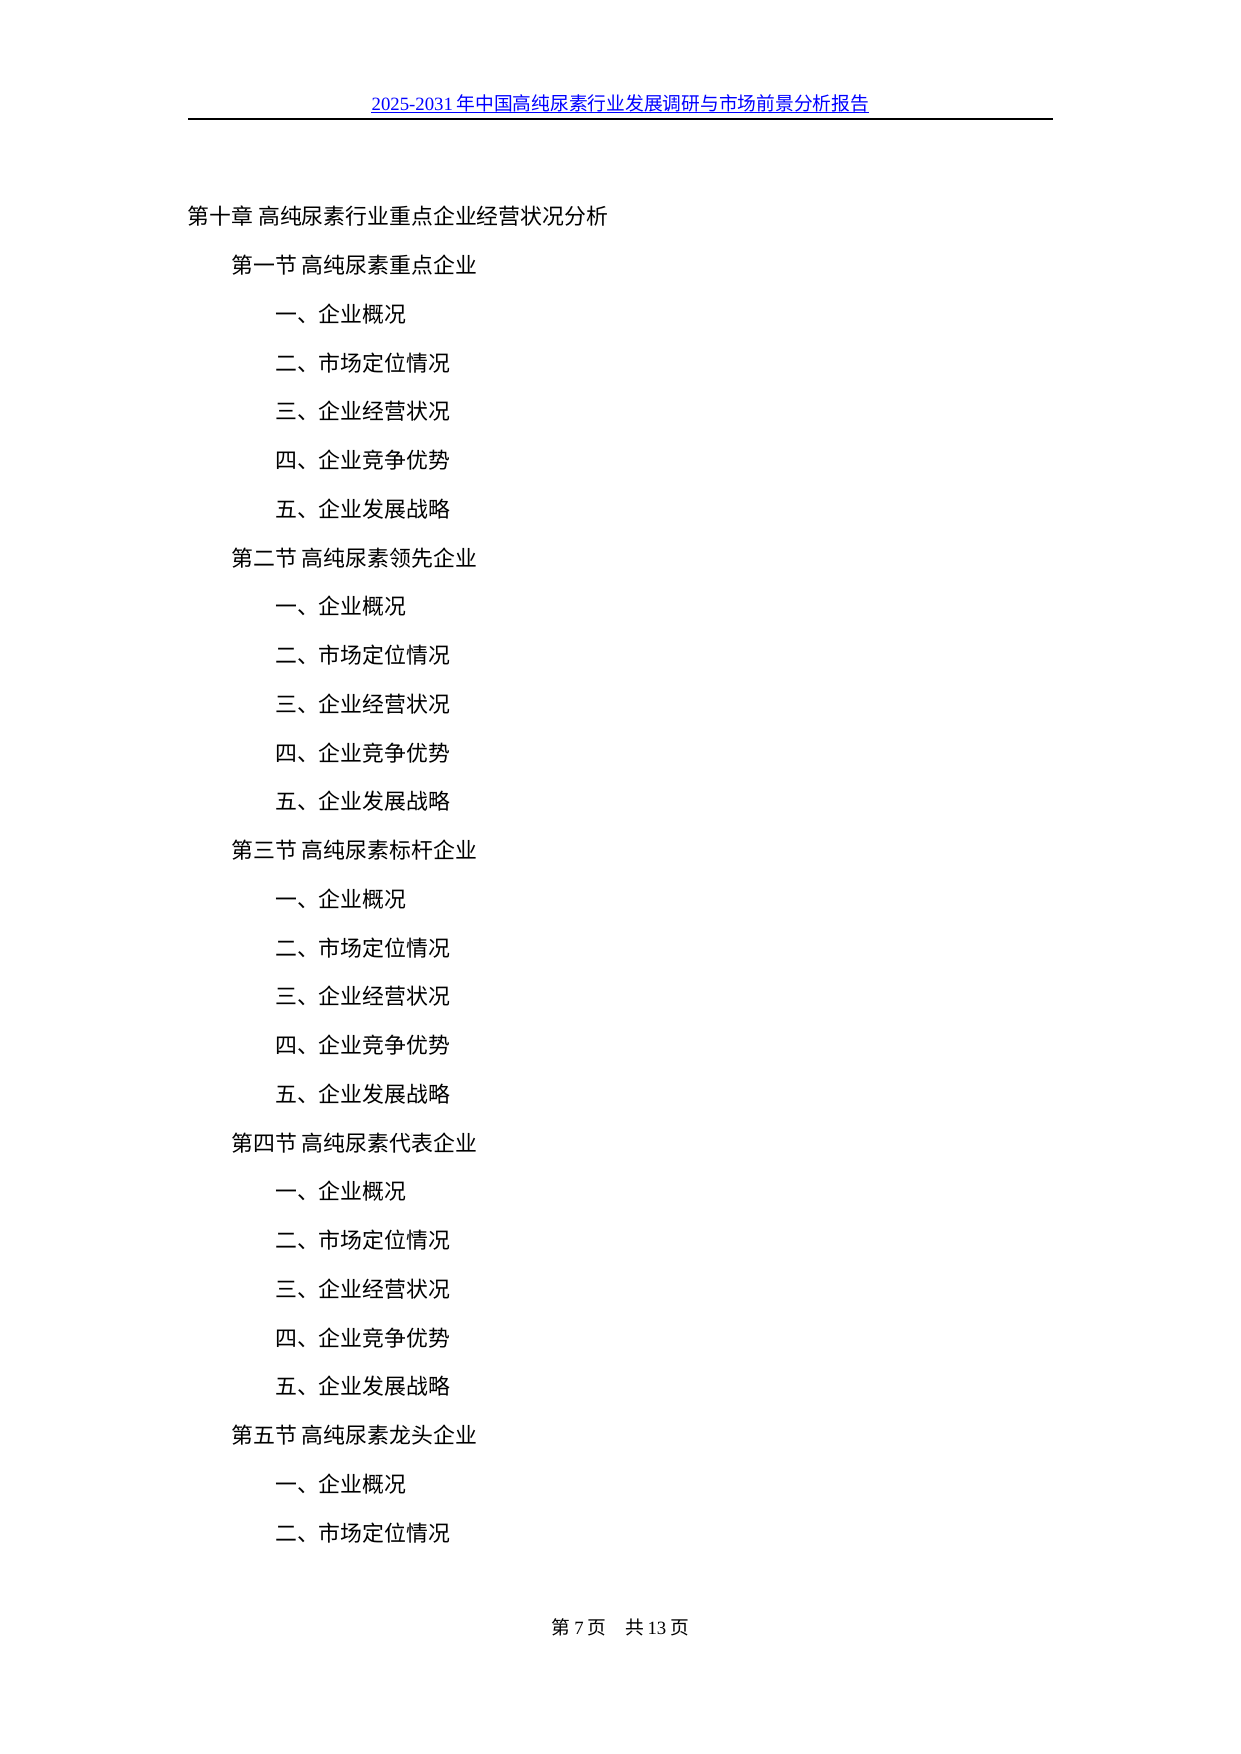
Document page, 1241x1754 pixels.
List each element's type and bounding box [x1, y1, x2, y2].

text [187, 150, 1053, 1548]
